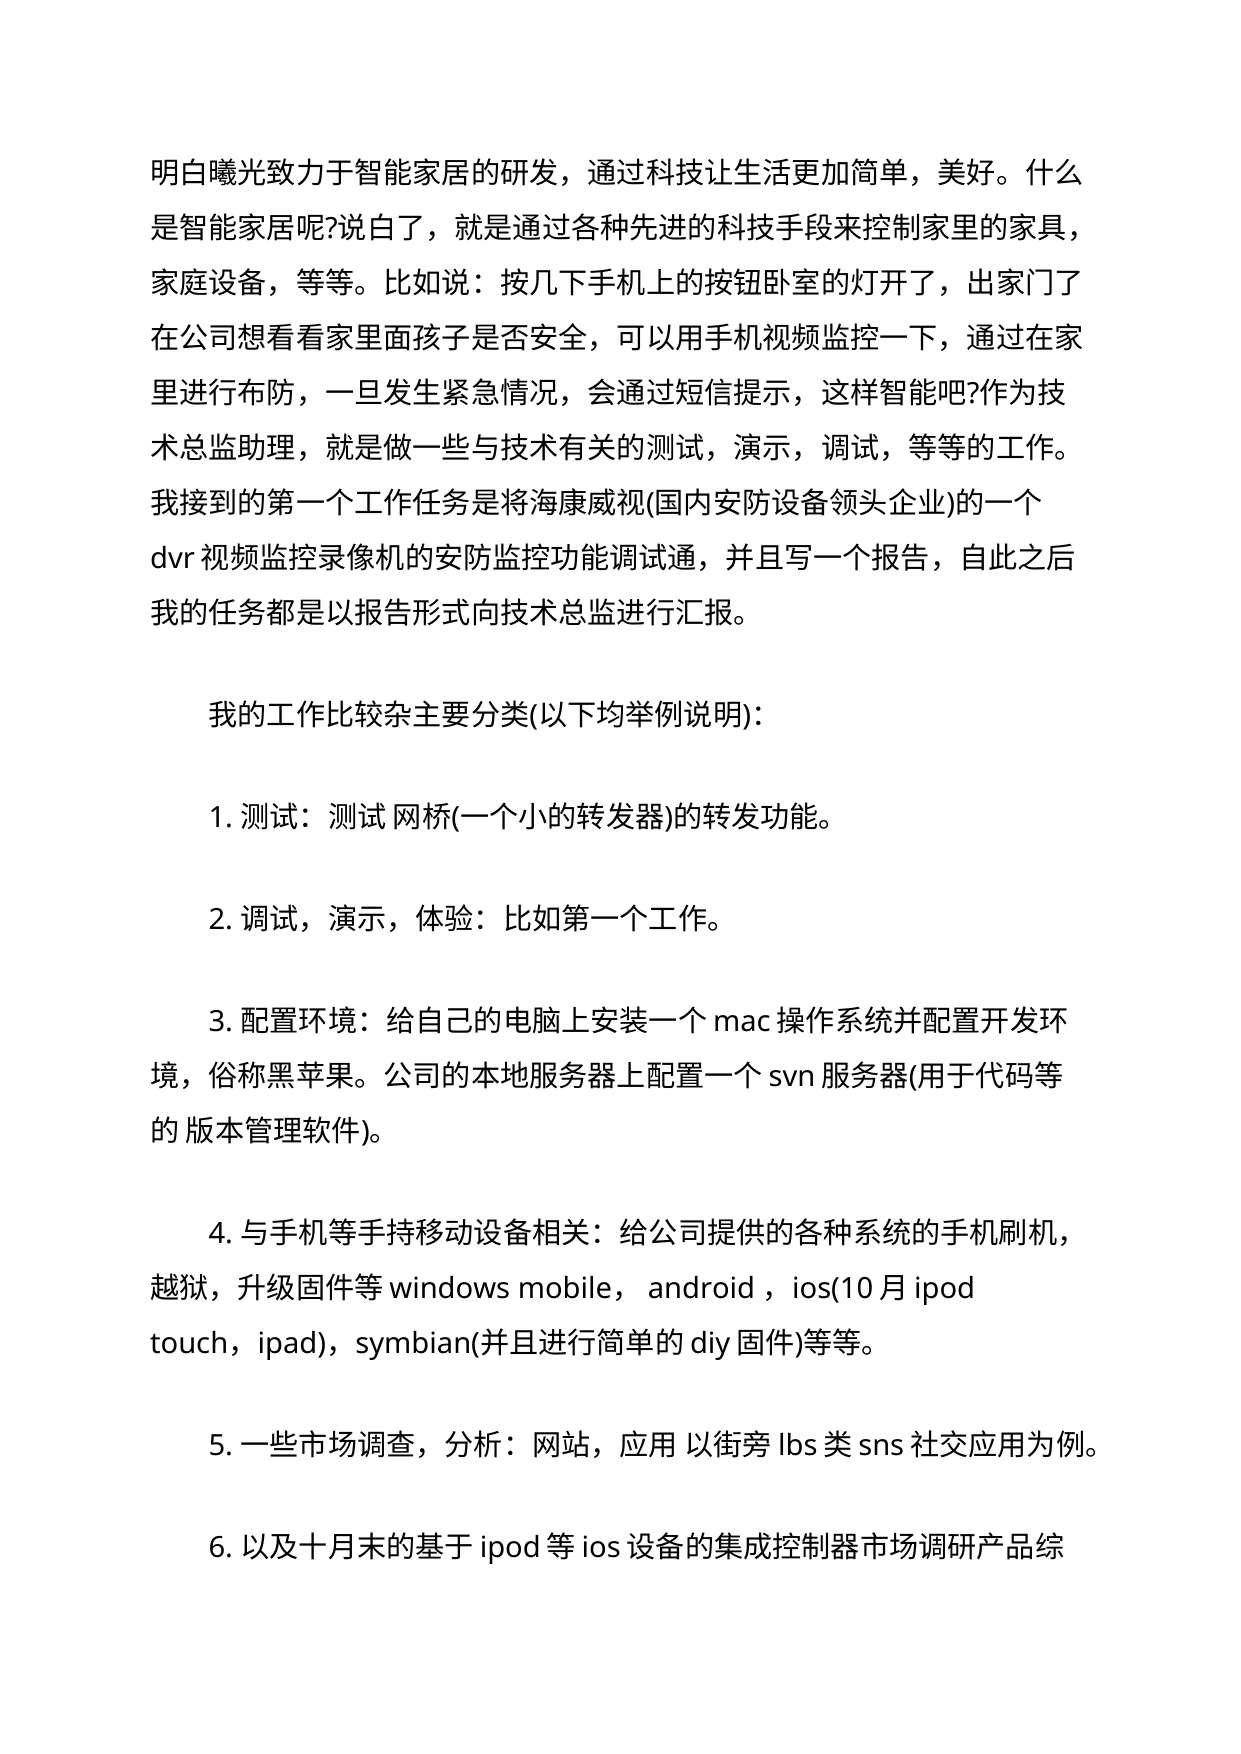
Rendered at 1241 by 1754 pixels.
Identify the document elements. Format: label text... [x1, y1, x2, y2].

text 4. 与手机等手持移动设备相关：给公司提供的各种系统的手机刷机，越狱，升级固件等windows mobile， android ，ios(10月ipod touch，ipad)，symbian(并且进行简单的diy固件)等等。 [150, 1209, 1090, 1362]
text 我的工作比较杂主要分类(以下均举例说明)： [150, 691, 1090, 734]
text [150, 1523, 1090, 1566]
text 1. 测试：测试 网桥(一个小的转发器)的转发功能。 [150, 793, 1090, 836]
text 3. 配置环境：给自己的电脑上安装一个mac操作系统并配置开发环境，俗称黑苹果。公司的本地服务器上配置一个svn服务器(用于代码等的 版本管理软件)。 [150, 997, 1090, 1150]
text 5. 一些市场调查，分析：网站，应用 以街旁lbs类sns社交应用为例。 [150, 1421, 1090, 1464]
text 2. 调试，演示，体验：比如第一个工作。 [150, 895, 1090, 938]
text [150, 150, 1090, 632]
